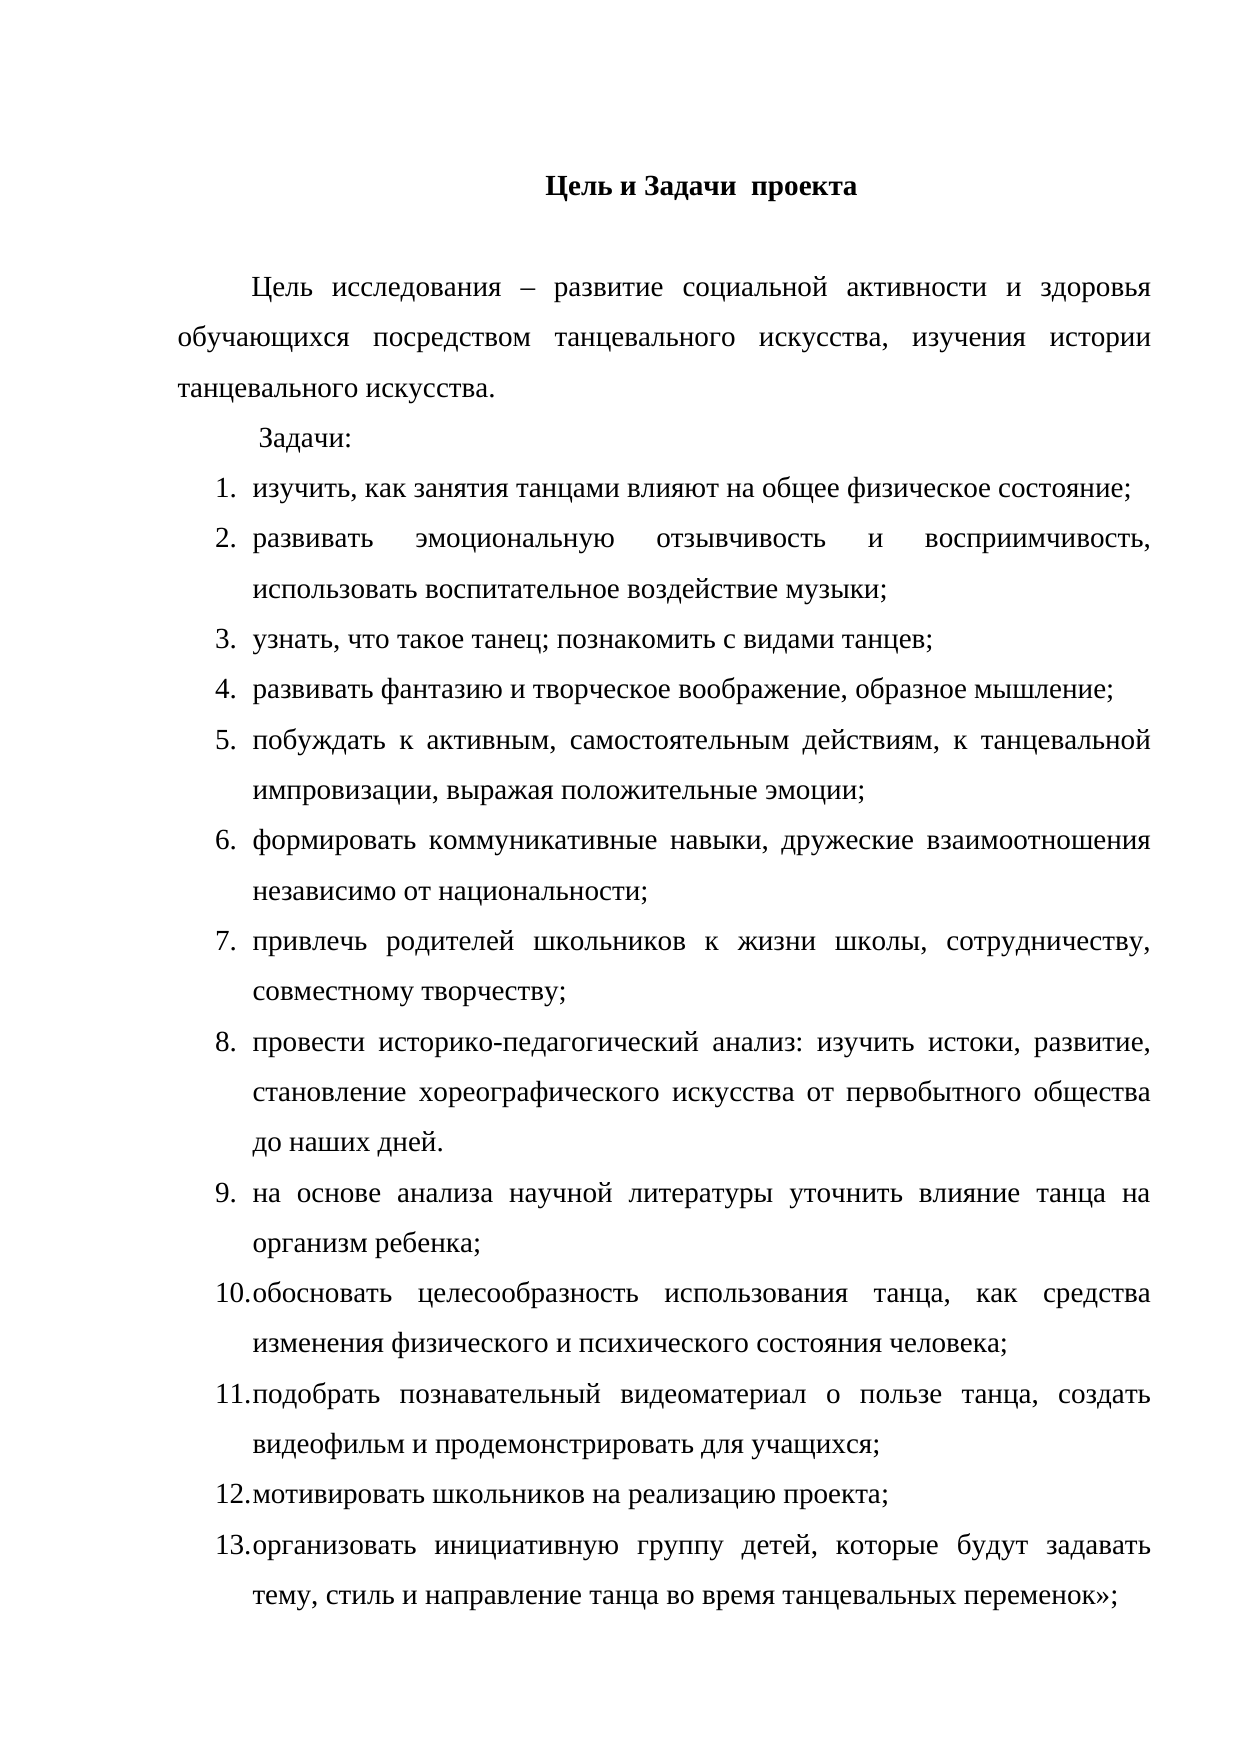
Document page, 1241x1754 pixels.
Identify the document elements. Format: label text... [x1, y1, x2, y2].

list подобрать познавательный видеоматериал о пользе танца, создать видеофильм и продемонстрировать для учащихся; [215, 1376, 1152, 1460]
list развивать эмоциональную отзывчивость и восприимчивость, использовать воспитательное воздействие музыки; [215, 521, 1152, 604]
list мотивировать школьников на реализацию проекта; [215, 1477, 1152, 1510]
list побуждать к активным, самостоятельным действиям, к танцевальной импровизации, выражая положительные эмоции; [215, 722, 1152, 806]
text Цель и Задачи проекта [177, 168, 1152, 202]
list изучить, как занятия танцами влияют на общее физическое состояние; [215, 470, 1152, 504]
list привлечь родителей школьников к жизни школы, сотрудничеству, совместному творчеству; [215, 923, 1152, 1007]
list обосновать целесообразность использования танца, как средства изменения физического и психического состояния человека; [215, 1275, 1152, 1359]
list на основе анализа научной литературы уточнить влияние танца на организм ребенка; [215, 1175, 1152, 1258]
text Цель исследования – развитие социальной активности и здоровья обучающихся посредством танцевального искусства, изучения истории танцевального искусства. [177, 269, 1152, 403]
list организовать инициативную группу детей, которые будут задавать тему, стиль и направление танца во время танцевальных переменок»; [215, 1527, 1152, 1611]
list формировать коммуникативные навыки, дружеские взаимоотношения независимо от национальности; [215, 822, 1152, 906]
list узнать, что такое танец; познакомить с видами танцев; [215, 621, 1152, 655]
list провести историко-педагогический анализ: изучить истоки, развитие, становление хореографического искусства от первобытного общества до наших дней. [215, 1024, 1152, 1158]
text Задачи: [177, 420, 1152, 453]
list развивать фантазию и творческое воображение, образное мышление; [215, 672, 1152, 705]
